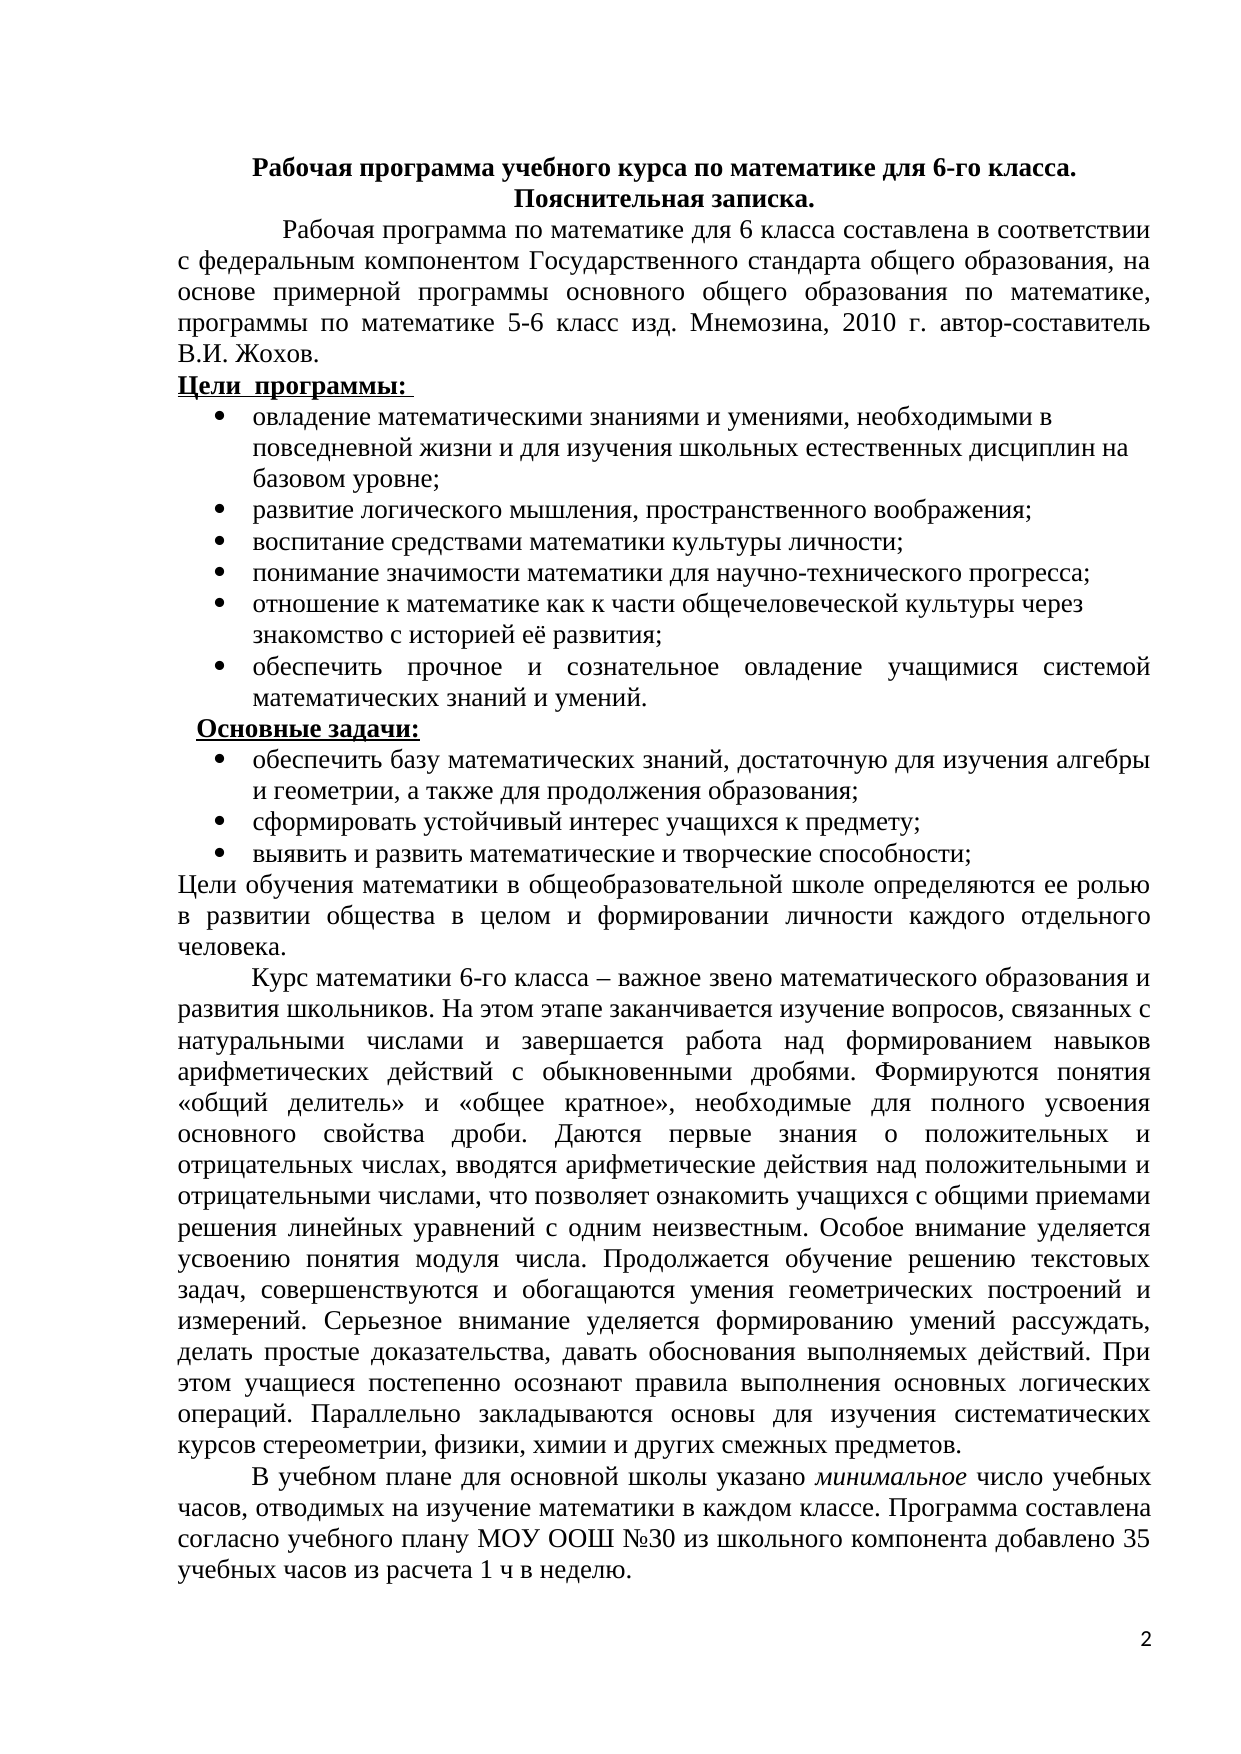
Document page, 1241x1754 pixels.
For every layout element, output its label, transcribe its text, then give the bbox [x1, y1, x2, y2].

list понимание значимости математики для научно-технического прогресса; [215, 556, 1152, 587]
list воспитание средствами математики культуры личности; [215, 525, 1152, 556]
list развитие логического мышления, пространственного воображения; [215, 493, 1152, 525]
text Рабочая программа учебного курса по математике для 6-го класса. [177, 151, 1152, 182]
text Цели обучения математики в общеобразовательной школе определяются ее ролью в развитии общества в целом и формировании личности каждого отдельного человека. [177, 868, 1152, 961]
text Курс математики 6-го класса – важное звено математического образования и развития школьников. На этом этапе заканчивается изучение вопросов, связанных с натуральными числами и завершается работа над формированием навыков арифметических действий с обыкновенными дробями. Формируются понятия «общий делитель» и «общее кратное», необходимые для полного усвоения основного свойства дроби. Даются первые знания о положительных и отрицательных числах, вводятся арифметические действия над положительными и отрицательными числами, что позволяет ознакомить учащихся с общими приемами решения линейных уравнений с одним неизвестным. Особое внимание уделяется усвоению понятия модуля числа. Продолжается обучение решению текстовых задач, совершенствуются и обогащаются умения геометрических построений и измерений. Серьезное внимание уделяется формированию умений рассуждать, делать простые доказательства, давать обоснования выполняемых действий. При этом учащиеся постепенно осознают правила выполнения основных логических операций. Параллельно закладываются основы для изучения систематических курсов стереометрии, физики, химии и других смежных предметов. [177, 961, 1152, 1460]
text Цели программы: [177, 369, 1152, 400]
text В учебном плане для основной школы указано минимальное число учебных часов, отводимых на изучение математики в каждом классе. Программа составлена согласно учебного плану МОУ ООШ №30 из школьного компонента добавлено 35 учебных часов из расчета 1 ч в неделю. [177, 1460, 1152, 1584]
list обеспечить базу математических знаний, достаточную для изучения алгебры и геометрии, а также для продолжения образования; [215, 743, 1152, 806]
list сформировать устойчивый интерес учащихся к предмету; [215, 806, 1152, 837]
list выявить и развить математические и творческие способности; [215, 837, 1152, 868]
list овладение математическими знаниями и умениями, необходимыми в повседневной жизни и для изучения школьных естественных дисциплин на базовом уровне; [215, 400, 1152, 493]
text Рабочая программа по математике для 6 класса составлена в соответствии с федеральным компонентом Государственного стандарта общего образования, на основе примерной программы основного общего образования по математике, программы по математике 5-6 класс изд. Мнемозина, 2010 г. автор-составитель В.И. Жохов. [177, 213, 1152, 369]
text Основные задачи: [196, 712, 1235, 743]
list обеспечить прочное и сознательное овладение учащимися системой математических знаний и умений. [215, 649, 1152, 712]
list отношение к математике как к части общечеловеческой культуры через знакомство с историей её развития; [215, 587, 1152, 649]
text Пояснительная записка. [177, 182, 1152, 213]
